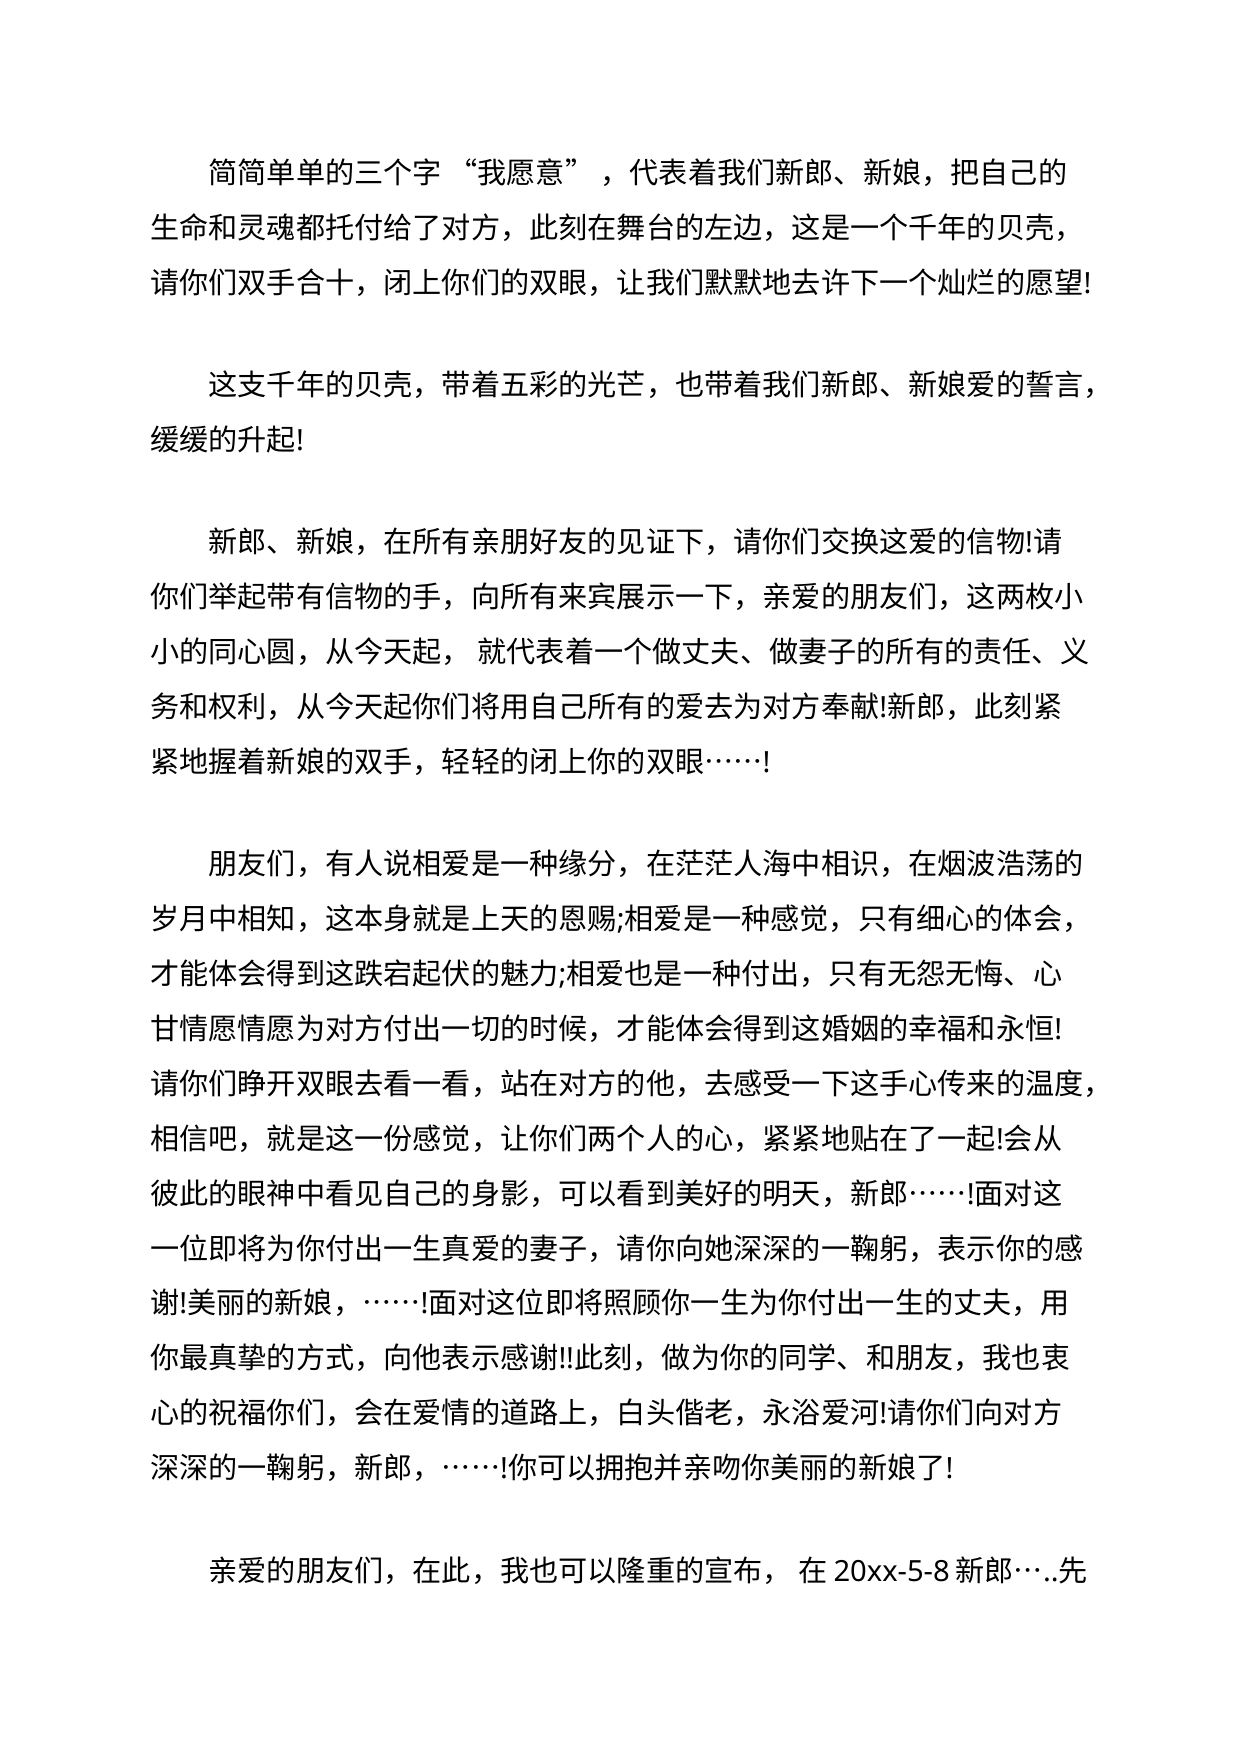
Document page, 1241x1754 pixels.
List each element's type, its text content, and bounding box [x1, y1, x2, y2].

text 新郎、新娘，在所有亲朋好友的见证下，请你们交换这爱的信物!请你们举起带有信物的手，向所有来宾展示一下，亲爱的朋友们，这两枚小小的同心圆，从今天起， 就代表着一个做丈夫、做妻子的所有的责任、义务和权利，从今天起你们将用自己所有的爱去为对方奉献!新郎，此刻紧紧地握着新娘的双手，轻轻的闭上你的双眼……! [150, 519, 1090, 781]
text 简简单单的三个字 “我愿意” ，代表着我们新郎、新娘，把自己的生命和灵魂都托付给了对方，此刻在舞台的左边，这是一个千年的贝壳，请你们双手合十，闭上你们的双眼，让我们默默地去许下一个灿烂的愿望! [150, 150, 1090, 302]
text 这支千年的贝壳，带着五彩的光芒，也带着我们新郎、新娘爱的誓言，缓缓的升起! [150, 362, 1090, 459]
text 朋友们，有人说相爱是一种缘分，在茫茫人海中相识，在烟波浩荡的岁月中相知，这本身就是上天的恩赐;相爱是一种感觉，只有细心的体会，才能体会得到这跌宕起伏的魅力;相爱也是一种付出，只有无怨无悔、心甘情愿情愿为对方付出一切的时候，才能体会得到这婚姻的幸福和永恒!请你们睁开双眼去看一看，站在对方的他，去感受一下这手心传来的温度，相信吧，就是这一份感觉，让你们两个人的心，紧紧地贴在了一起!会从彼此的眼神中看见自己的身影，可以看到美好的明天，新郎……!面对这一位即将为你付出一生真爱的妻子，请你向她深深的一鞠躬，表示你的感谢!美丽的新娘，……!面对这位即将照顾你一生为你付出一生的丈夫，用你最真挚的方式，向他表示感谢!!此刻，做为你的同学、和朋友，我也衷心的祝福你们，会在爱情的道路上，白头偕老，永浴爱河!请你们向对方深深的一鞠躬，新郎，……!你可以拥抱并亲吻你美丽的新娘了! [150, 840, 1090, 1487]
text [150, 1547, 1090, 1589]
